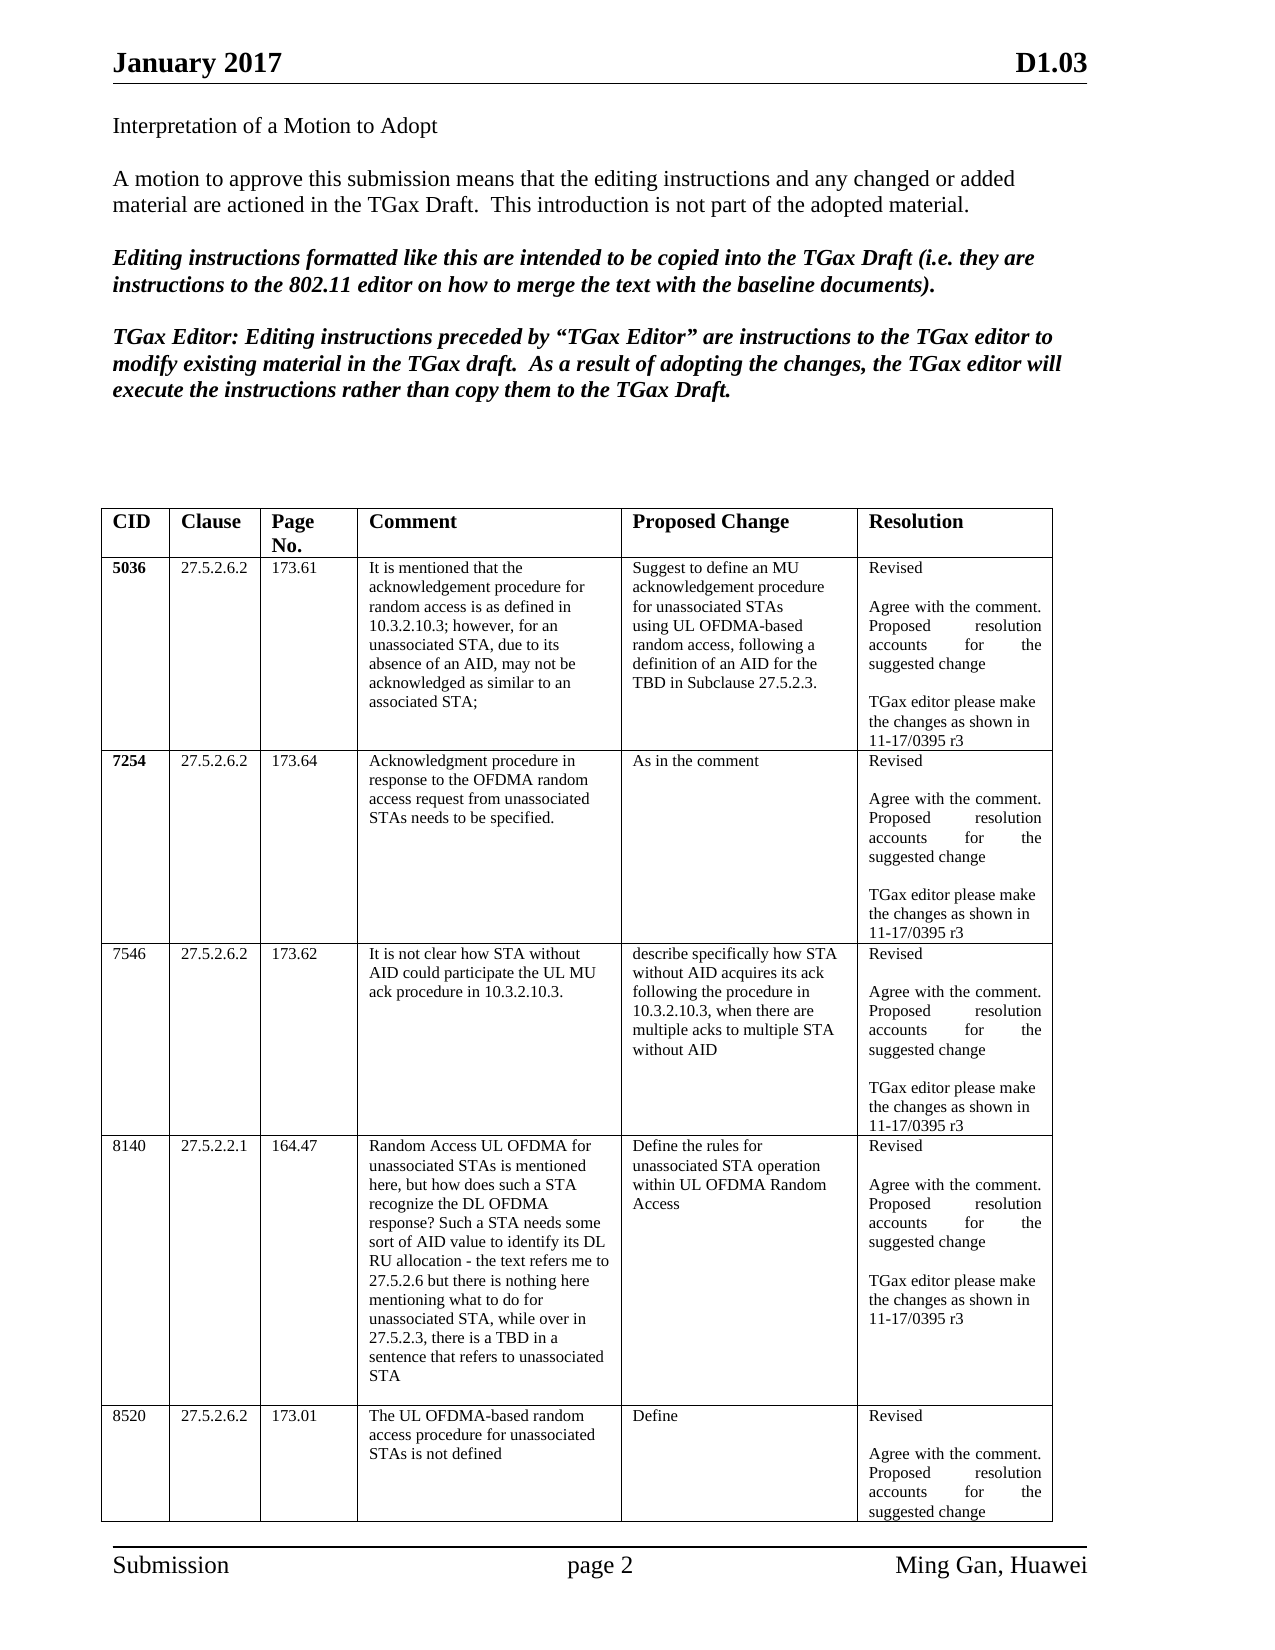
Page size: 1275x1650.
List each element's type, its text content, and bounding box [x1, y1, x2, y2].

table_cell Revised Agree with the comment. Proposed resolution accounts for the suggested change TGax editor please make the changes as shown in 11-17/0395 r3 [858, 558, 1052, 750]
table_cell Revised Agree with the comment. Proposed resolution accounts for the suggested change TGax editor please make the changes as shown in 11-17/0395 r3 [858, 944, 1052, 1135]
table_header Comment [358, 509, 621, 557]
table_header CID [102, 509, 169, 557]
text A motion to approve this submission means that the editing instructions and any changed or added material are actioned in the TGax Draft. This introduction is not part of the adopted material. [112, 165, 1087, 218]
table_cell 5036 [102, 558, 169, 750]
table_cell It is not clear how STA without AID could participate the UL MU ack procedure in 10.3.2.10.3. [358, 944, 621, 1135]
table_header Page No. [261, 509, 357, 557]
table_header Resolution [858, 509, 1052, 557]
table_cell Suggest to define an MU acknowledgement procedure for unassociated STAs using UL OFDMA-based random access, following a definition of an AID for the TBD in Subclause 27.5.2.3. [622, 558, 857, 750]
table_cell 27.5.2.2.1 [170, 1136, 260, 1404]
table_header Clause [170, 509, 260, 557]
table_cell 27.5.2.6.2 [170, 558, 260, 750]
table_cell 7546 [102, 944, 169, 1135]
table_cell 27.5.2.6.2 [170, 944, 260, 1135]
table_cell 164.47 [261, 1136, 357, 1404]
table_header Proposed Change [622, 509, 857, 557]
table_cell Define [622, 1406, 857, 1521]
table_cell 27.5.2.6.2 [170, 751, 260, 942]
table_cell As in the comment [622, 751, 857, 942]
table_cell The UL OFDMA-based random access procedure for unassociated STAs is not defined [358, 1406, 621, 1521]
table_cell Acknowledgment procedure in response to the OFDMA random access request from unassociated STAs needs to be specified. [358, 751, 621, 942]
table_cell 27.5.2.6.2 [170, 1406, 260, 1521]
text Editing instructions formatted like this are intended to be copied into the TGax Draft (i.e. they are instructions to the 802.11 editor on how to merge the text with the baseline documents). [112, 244, 1087, 297]
table_cell 173.64 [261, 751, 357, 942]
table_cell describe specifically how STA without AID acquires its ack following the procedure in 10.3.2.10.3, when there are multiple acks to multiple STA without AID [622, 944, 857, 1135]
table_cell 173.01 [261, 1406, 357, 1521]
text TGax Editor: Editing instructions preceded by “TGax Editor” are instructions to the TGax editor to modify existing material in the TGax draft. As a result of adopting the changes, the TGax editor will execute the instructions rather than copy them to the TGax Draft. [112, 323, 1087, 402]
table_cell 8520 [102, 1406, 169, 1521]
table_cell It is mentioned that the acknowledgement procedure for random access is as defined in 10.3.2.10.3; however, for an unassociated STA, due to its absence of an AID, may not be acknowledged as similar to an associated STA; [358, 558, 621, 750]
table_cell Define the rules for unassociated STA operation within UL OFDMA Random Access [622, 1136, 857, 1404]
table_cell 173.61 [261, 558, 357, 750]
table_cell 173.62 [261, 944, 357, 1135]
table_cell Revised Agree with the comment. Proposed resolution accounts for the suggested change TGax editor please make the changes as shown in 11-17/0395 r3 [858, 751, 1052, 942]
table_cell 7254 [102, 751, 169, 942]
table_cell Revised Agree with the comment. Proposed resolution accounts for the suggested change TGax editor please make the changes as shown in 11-17/0395 r3 [858, 1406, 1052, 1521]
table_cell Random Access UL OFDMA for unassociated STAs is mentioned here, but how does such a STA recognize the DL OFDMA response? Such a STA needs some sort of AID value to identify its DL RU allocation - the text refers me to 27.5.2.6 but there is nothing here mentioning what to do for unassociated STA, while over in 27.5.2.3, there is a TBD in a sentence that refers to unassociated STA [358, 1136, 621, 1404]
table_cell Revised Agree with the comment. Proposed resolution accounts for the suggested change TGax editor please make the changes as shown in 11-17/0395 r3 [858, 1136, 1052, 1404]
table_cell 8140 [102, 1136, 169, 1404]
text Interpretation of a Motion to Adopt [112, 112, 1087, 139]
